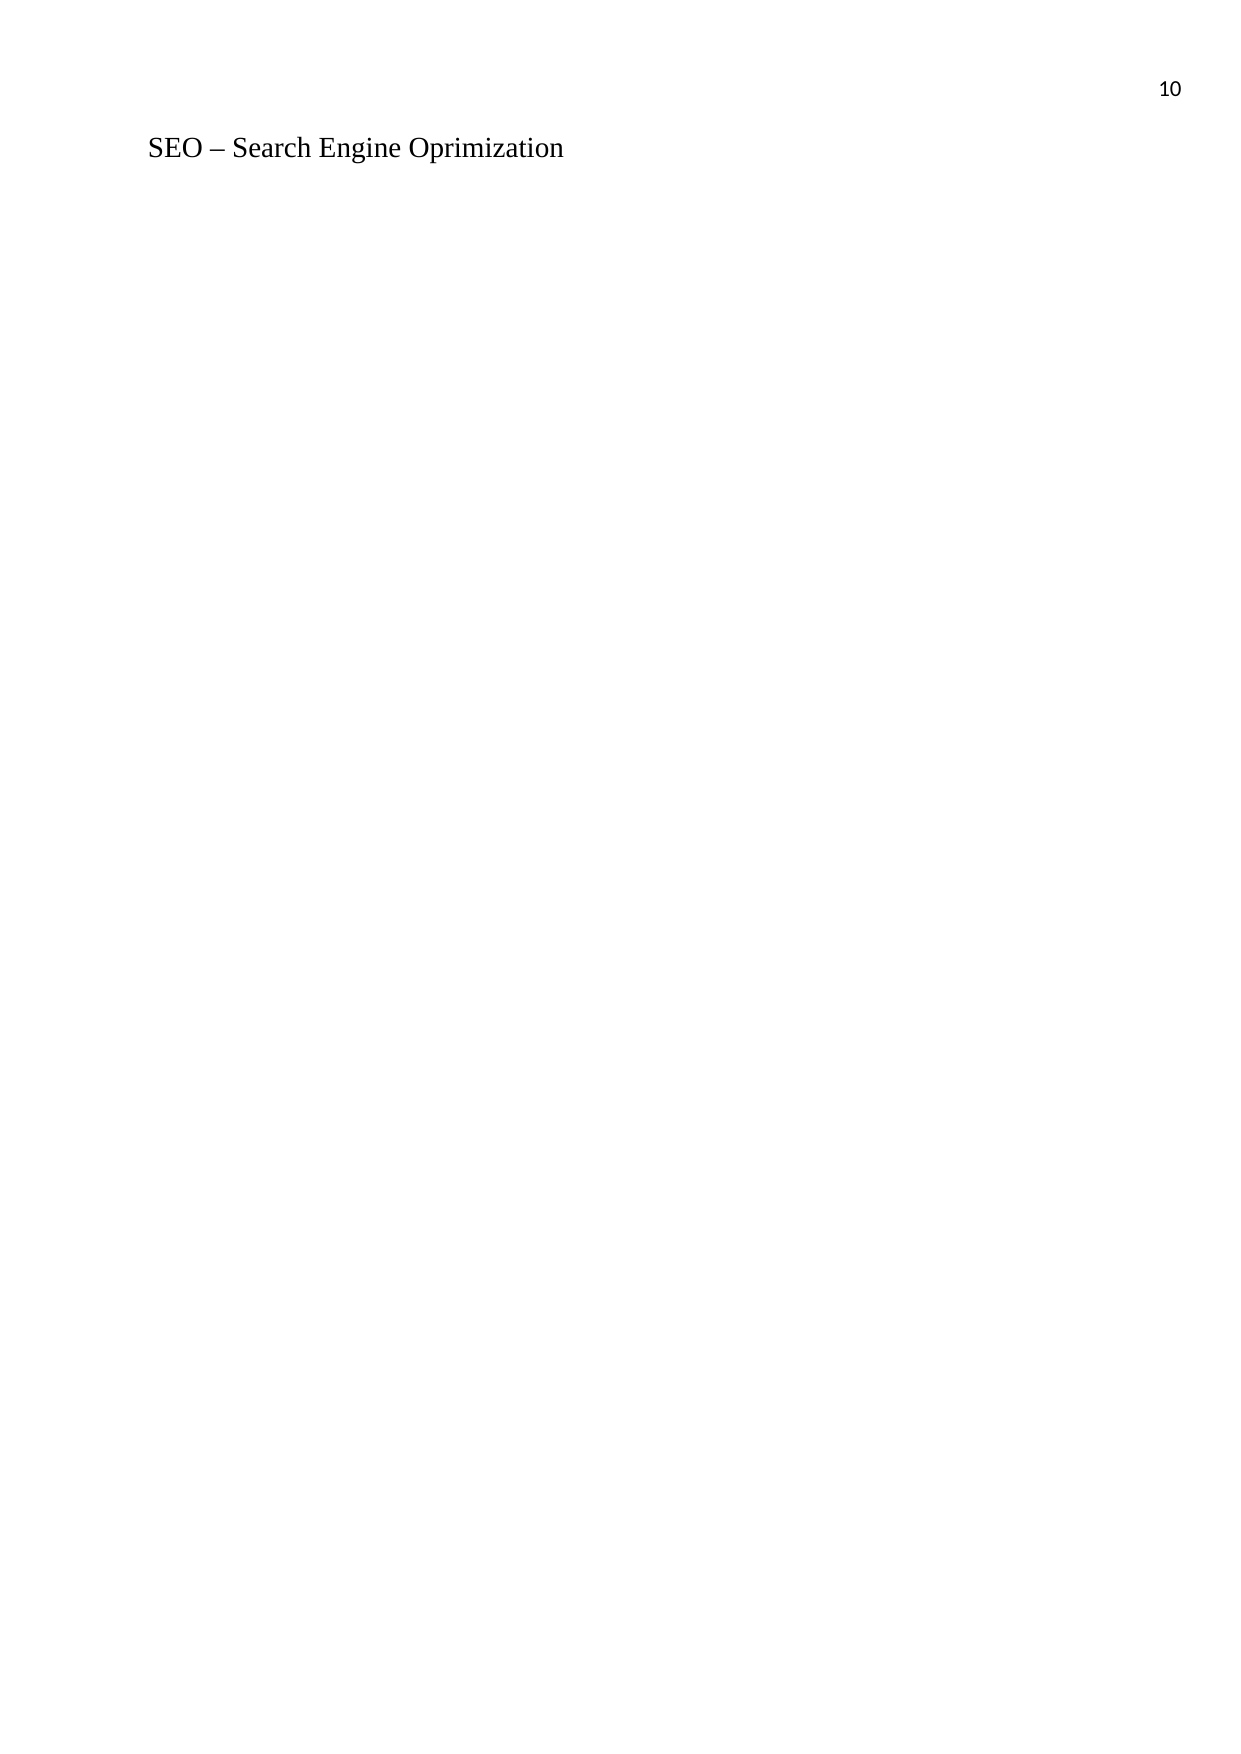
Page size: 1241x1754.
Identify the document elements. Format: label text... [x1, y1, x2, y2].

text SEO – Search Engine Oprimization [148, 130, 1181, 163]
